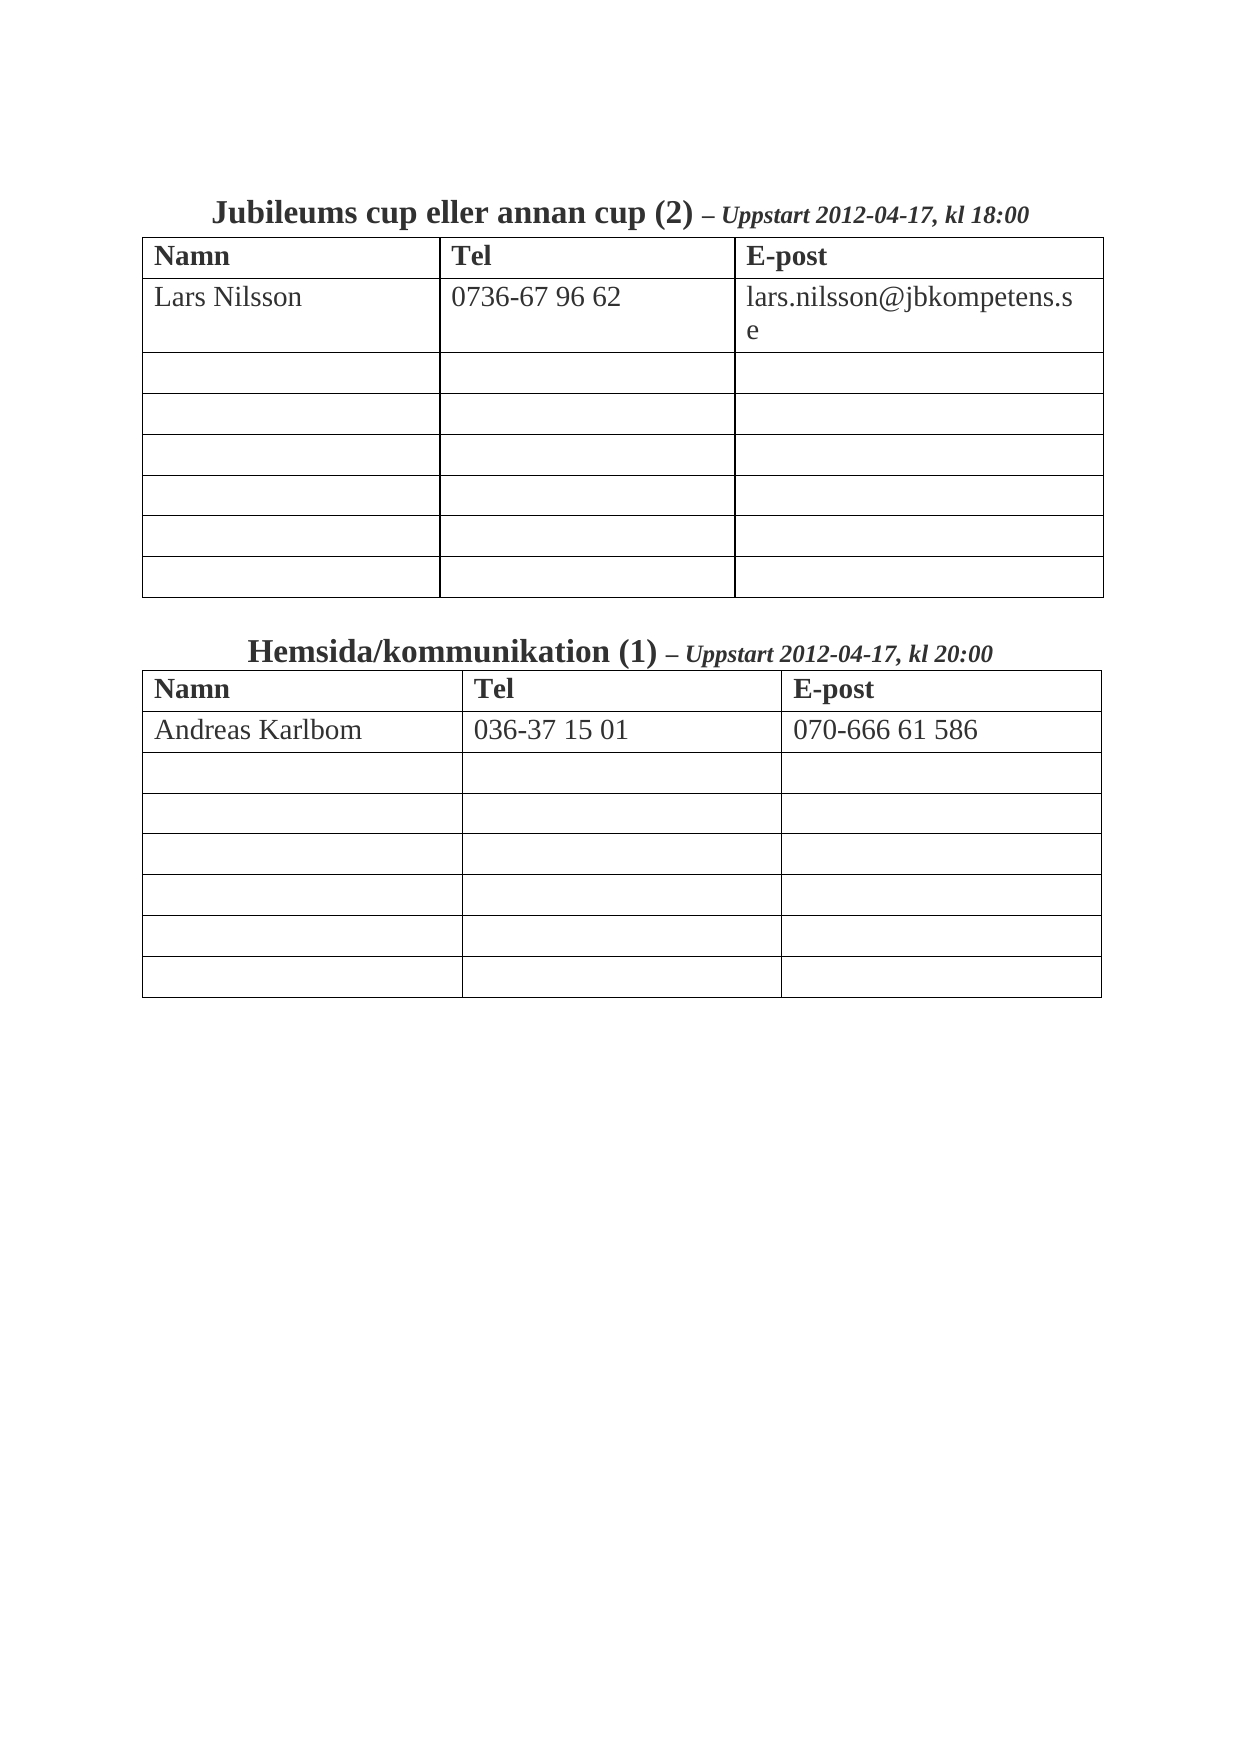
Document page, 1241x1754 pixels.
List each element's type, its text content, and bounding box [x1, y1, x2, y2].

table_cell [736, 394, 1103, 434]
table_cell [143, 394, 439, 434]
table_cell [143, 957, 462, 997]
table_cell [782, 875, 1101, 915]
table_cell [782, 753, 1101, 792]
table_cell [463, 916, 781, 956]
table_header Namn [143, 238, 439, 278]
table_cell [463, 794, 781, 833]
table_cell [463, 875, 781, 915]
table_cell [441, 353, 734, 393]
table_cell [143, 557, 439, 597]
table_cell [143, 834, 462, 874]
table_cell [736, 435, 1103, 474]
table_cell 070-666 61 586 [782, 712, 1101, 752]
text Jubileums cup eller annan cup (2) – Uppstart 2012-04-17, kl 18:00 [154, 192, 1086, 231]
table_cell lars.nilsson@jbkompetens.se [736, 279, 1103, 352]
table_cell [736, 557, 1103, 597]
table_cell [143, 476, 439, 515]
table_header E-post [782, 671, 1101, 711]
text Hemsida/kommunikation (1) – Uppstart 2012-04-17, kl 20:00 [148, 632, 1093, 670]
table_cell 0736-67 96 62 [441, 279, 734, 352]
table_cell [736, 516, 1103, 556]
table_cell Lars Nilsson [143, 279, 439, 352]
table_cell [143, 875, 462, 915]
table_cell [463, 957, 781, 997]
table_cell [143, 435, 439, 474]
table_header Namn [143, 671, 462, 711]
table_cell Andreas Karlbom [143, 712, 462, 752]
table_cell [441, 476, 734, 515]
table_cell [143, 516, 439, 556]
table_cell [143, 753, 462, 792]
table_cell [463, 834, 781, 874]
table_cell 036-37 15 01 [463, 712, 781, 752]
table_cell [441, 394, 734, 434]
table_header Tel [463, 671, 781, 711]
table_cell [782, 794, 1101, 833]
table_cell [441, 435, 734, 474]
table_cell [736, 353, 1103, 393]
table_header Tel [441, 238, 734, 278]
table_cell [463, 753, 781, 792]
table_cell [441, 516, 734, 556]
table_cell [441, 557, 734, 597]
table_header E-post [736, 238, 1103, 278]
table_cell [782, 834, 1101, 874]
table_cell [143, 916, 462, 956]
table_cell [143, 794, 462, 833]
table_cell [782, 957, 1101, 997]
table_cell [782, 916, 1101, 956]
table_cell [143, 353, 439, 393]
table_cell [736, 476, 1103, 515]
